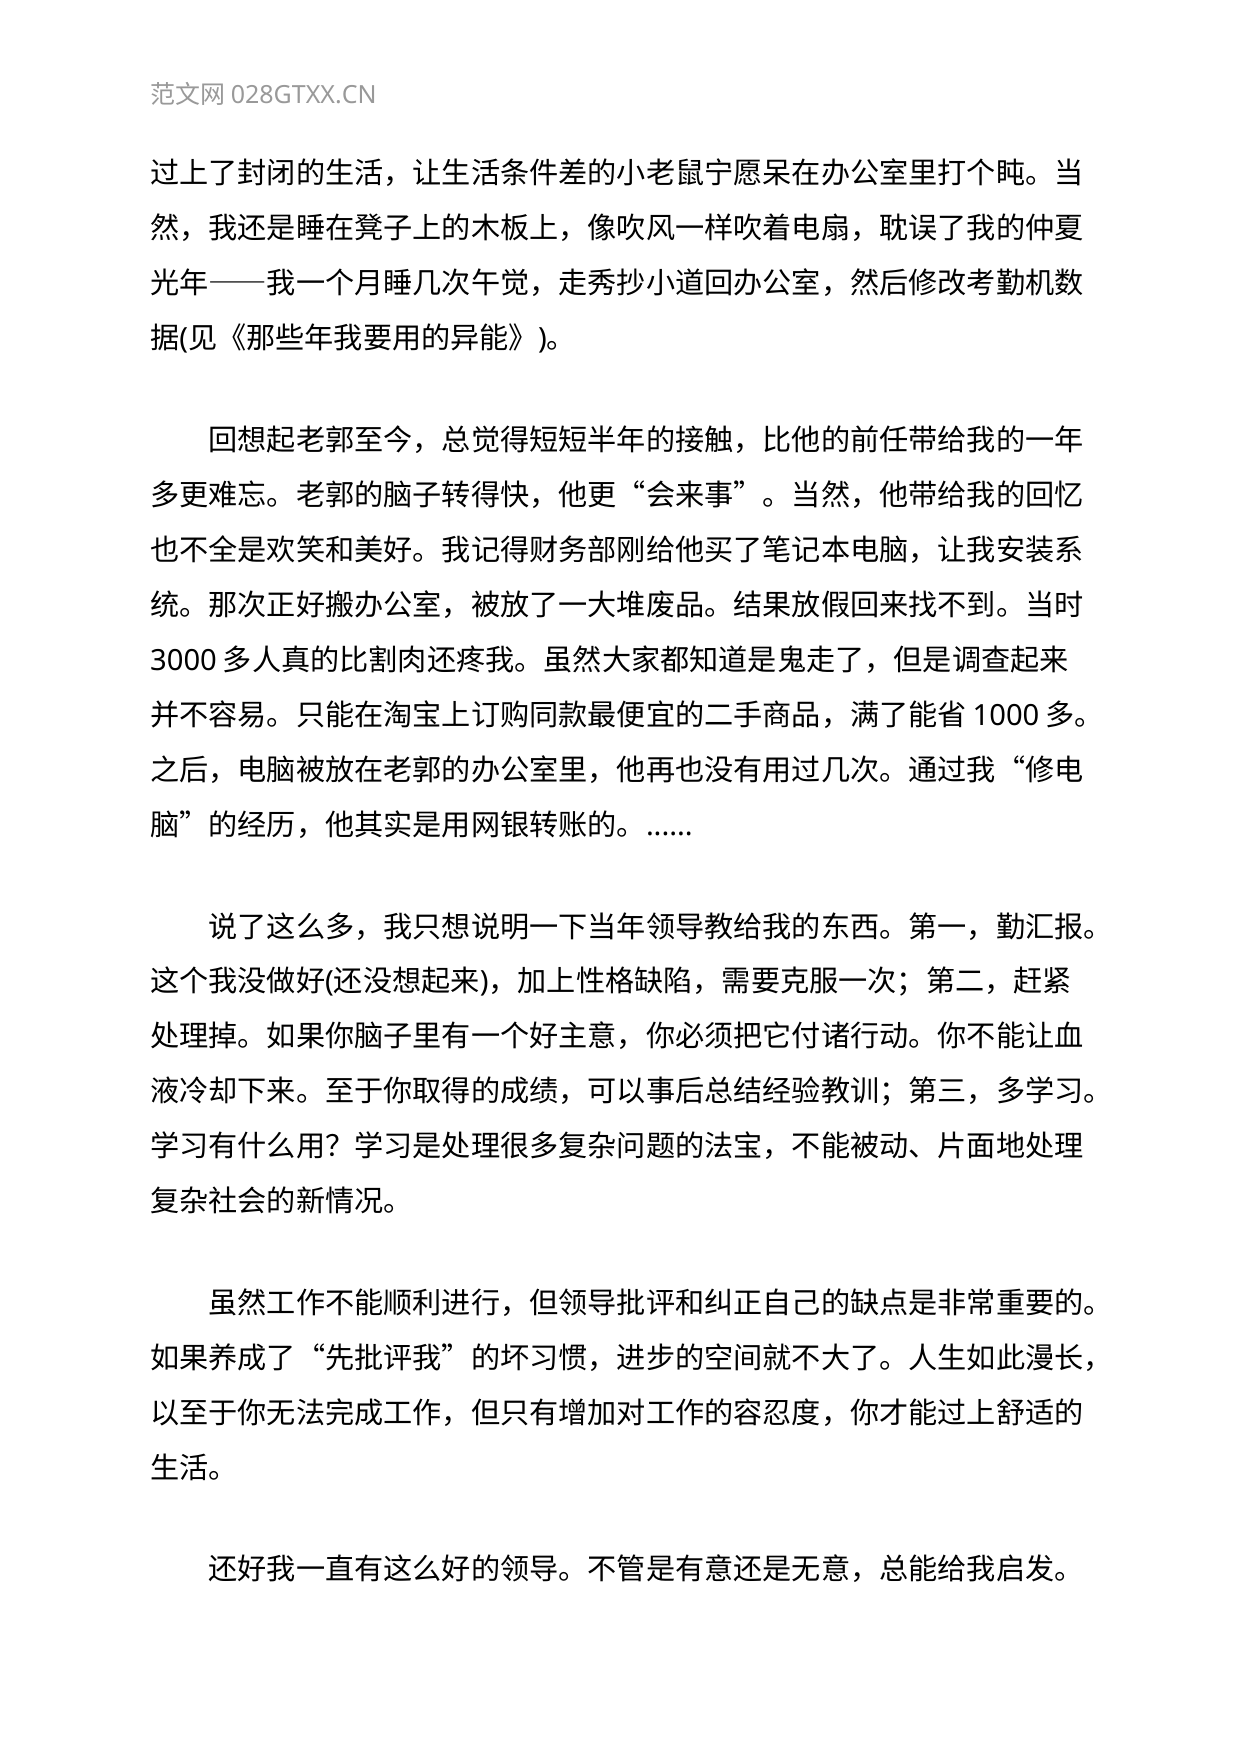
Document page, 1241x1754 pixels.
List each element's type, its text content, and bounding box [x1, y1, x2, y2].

text 虽然工作不能顺利进行，但领导批评和纠正自己的缺点是非常重要的。如果养成了“先批评我”的坏习惯，进步的空间就不大了。人生如此漫长，以至于你无法完成工作，但只有增加对工作的容忍度，你才能过上舒适的生活。 [150, 1279, 1090, 1486]
text 还好我一直有这么好的领导。不管是有意还是无意，总能给我启发。 [150, 1546, 1090, 1588]
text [150, 150, 1090, 357]
text 说了这么多，我只想说明一下当年领导教给我的东西。第一，勤汇报。这个我没做好(还没想起来)，加上性格缺陷，需要克服一次；第二，赶紧处理掉。如果你脑子里有一个好主意，你必须把它付诸行动。你不能让血液冷却下来。至于你取得的成绩，可以事后总结经验教训；第三，多学习。学习有什么用？学习是处理很多复杂问题的法宝，不能被动、片面地处理复杂社会的新情况。 [150, 903, 1090, 1220]
text 回想起老郭至今，总觉得短短半年的接触，比他的前任带给我的一年多更难忘。老郭的脑子转得快，他更“会来事”。当然，他带给我的回忆也不全是欢笑和美好。我记得财务部刚给他买了笔记本电脑，让我安装系统。那次正好搬办公室，被放了一大堆废品。结果放假回来找不到。当时3000多人真的比割肉还疼我。虽然大家都知道是鬼走了，但是调查起来并不容易。只能在淘宝上订购同款最便宜的二手商品，满了能省1000多。之后，电脑被放在老郭的办公室里，他再也没有用过几次。通过我“修电脑”的经历，他其实是用网银转账的。...... [150, 417, 1090, 843]
